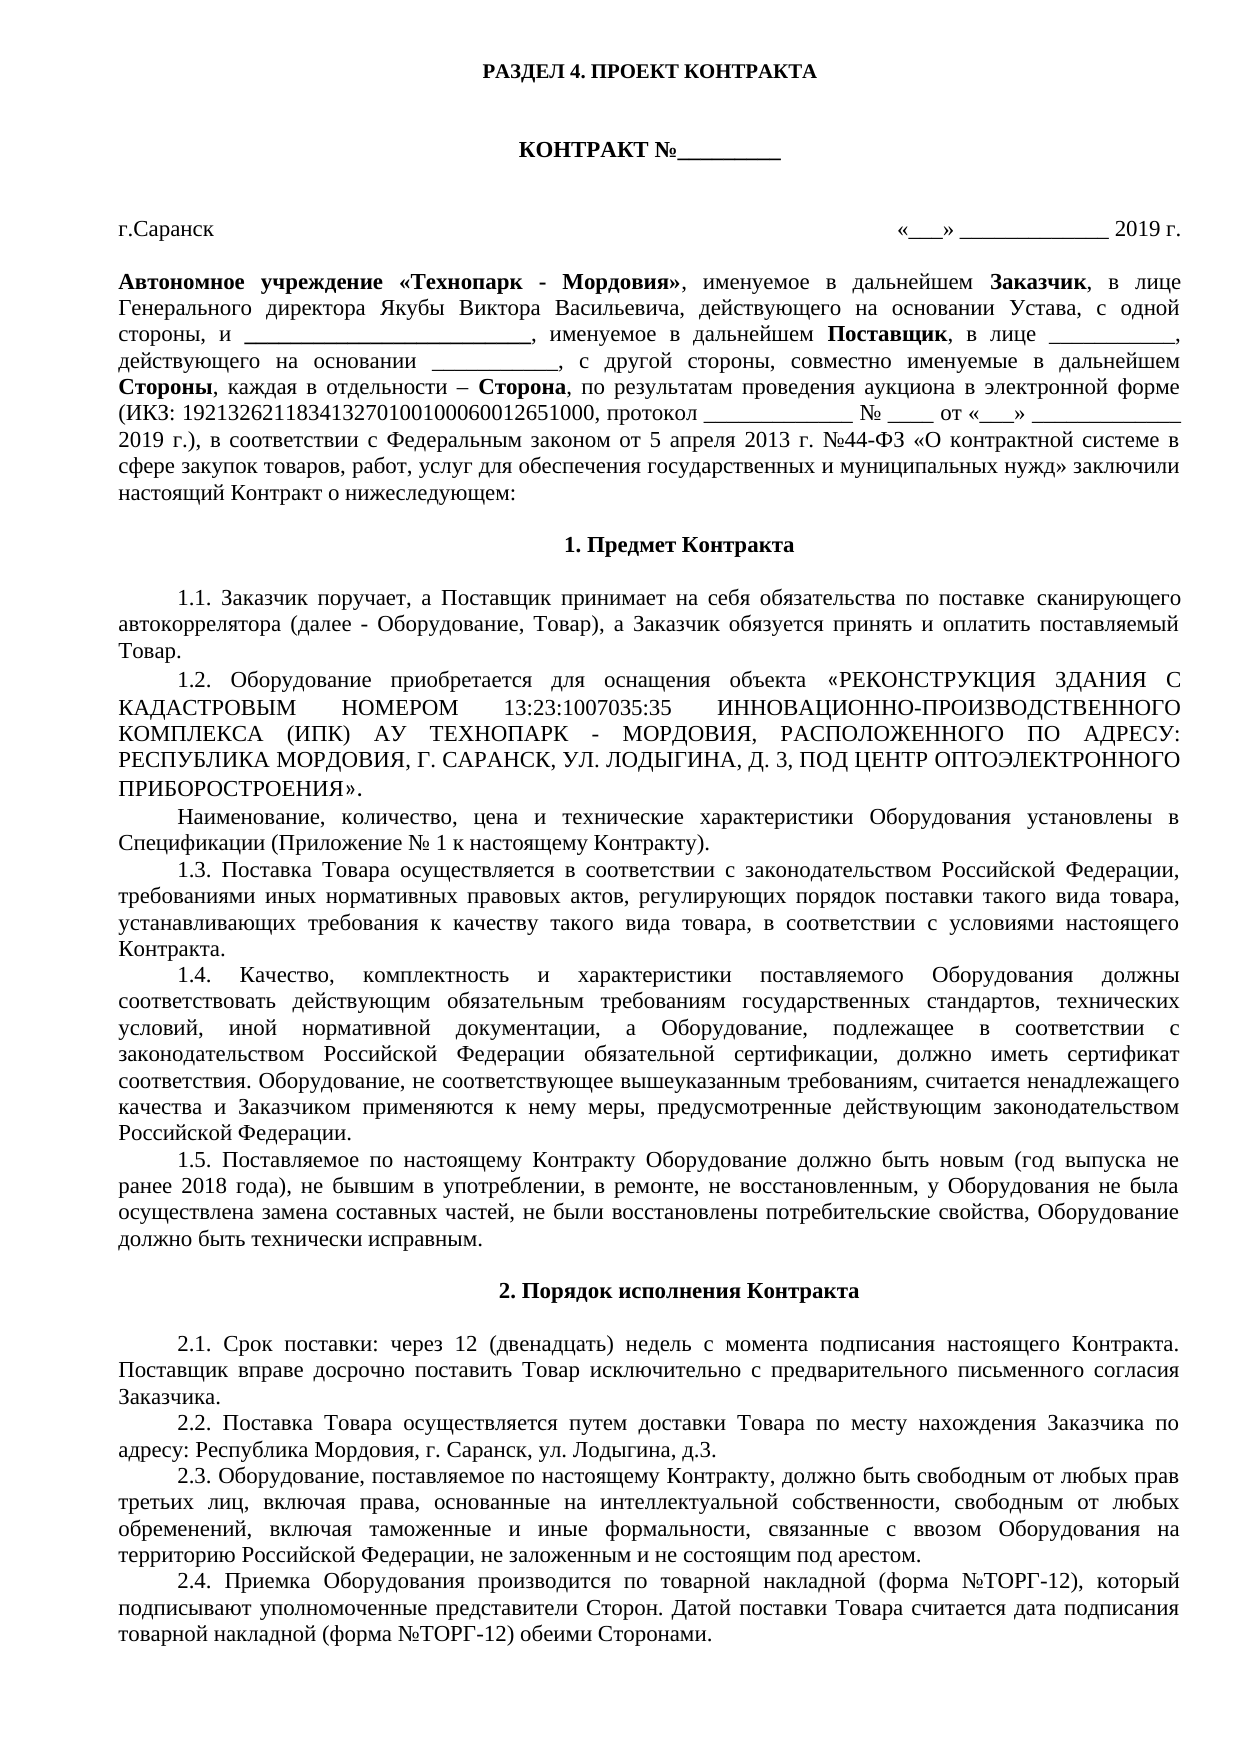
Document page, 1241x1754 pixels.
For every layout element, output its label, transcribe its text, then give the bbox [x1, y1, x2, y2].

text 1.5. Поставляемое по настоящему Контракту Оборудование должно быть новым (год выпуска не ранее 2018 года), не бывшим в употреблении, в ремонте, не восстановленным, у Оборудования не была осуществлена замена составных частей, не были восстановлены потребительские свойства, Оборудование должно быть технически исправным. [118, 1146, 1181, 1251]
text 1.1. Заказчик поручает, а Поставщик принимает на себя обязательства по поставке сканирующего автокоррелятора (далее - Оборудование, Товар), а Заказчик обязуется принять и оплатить поставляемый Товар. [118, 584, 1181, 663]
text 2.4. Приемка Оборудования производится по товарной накладной (форма №ТОРГ-12), который подписывают уполномоченные представители Сторон. Датой поставки Товара считается дата подписания товарной накладной (форма №ТОРГ-12) обеими Сторонами. [118, 1567, 1181, 1646]
text 2.2. Поставка Товара осуществляется путем доставки Товара по месту нахождения Заказчика по адресу: Республика Мордовия, г. Саранск, ул. Лодыгина, д.3. [118, 1409, 1181, 1462]
text контракт №_________ [118, 136, 1181, 162]
text 2. Порядок исполнения Контракта [118, 1277, 1181, 1304]
table_header «___» _____________ 2019 г. [650, 215, 1192, 241]
text Автономное учреждение «Технопарк - Мордовия», именуемое в дальнейшем Заказчик, в лице Генерального директора Якубы Виктора Васильевича, действующего на основании Устава, с одной стороны, и _________________________, именуемое в дальнейшем Поставщик, в лице ___________, действующего на основании ___________, с другой стороны, совместно именуемые в дальнейшем Стороны, каждая в отдельности – Сторона, по результатам проведения аукциона в электронной форме (ИКЗ: 192132621183413270100100060012651000, протокол _____________ № ____ от «___» _____________ 2019 г.), в соответствии с Федеральным законом от 5 апреля 2013 г. №44-ФЗ «О контрактной системе в сфере закупок товаров, работ, услуг для обеспечения государственных и муниципальных нужд» заключили настоящий Контракт о нижеследующем: [118, 268, 1181, 505]
text 1. Предмет Контракта [118, 531, 1181, 558]
title Раздел 4. ПРОЕКТ КОНТРАКТА [118, 59, 1181, 83]
table_header г.Саранск [107, 215, 649, 241]
text 1.3. Поставка Товара осуществляется в соответствии с законодательством Российской Федерации, требованиями иных нормативных правовых актов, регулирующих порядок поставки такого вида товара, устанавливающих требования к качеству такого вида товара, в соответствии с условиями настоящего Контракта. [118, 856, 1181, 961]
text 2.1. Срок поставки: через 12 (двенадцать) недель с момента подписания настоящего Контракта. Поставщик вправе досрочно поставить Товар исключительно с предварительного письменного согласия Заказчика. [118, 1330, 1181, 1409]
text Наименование, количество, цена и технические характеристики Оборудования установлены в Спецификации (Приложение № 1 к настоящему Контракту). [118, 803, 1181, 856]
text 1.2. Оборудование приобретается для оснащения объекта «РЕКОНСТРУКЦИЯ ЗДАНИЯ С КАДАСТРОВЫМ НОМЕРОМ 13:23:1007035:35 ИННОВАЦИОННО-ПРОИЗВОДСТВЕННОГО КОМПЛЕКСА (ИПК) АУ ТЕХНОПАРК - МОРДОВИЯ, РАСПОЛОЖЕННОГО ПО АДРЕСУ: РЕСПУБЛИКА МОРДОВИЯ, Г. САРАНСК, УЛ. ЛОДЫГИНА, Д. 3, ПОД ЦЕНТР ОПТОЭЛЕКТРОННОГО ПРИБОРОСТРОЕНИЯ». [118, 663, 1181, 803]
text 2.3. Оборудование, поставляемое по настоящему Контракту, должно быть свободным от любых прав третьих лиц, включая права, основанные на интеллектуальной собственности, свободным от любых обременений, включая таможенные и иные формальности, связанные с ввозом Оборудования на территорию Российской Федерации, не заложенным и не состоящим под арестом. [118, 1462, 1181, 1567]
text 1.4. Качество, комплектность и характеристики поставляемого Оборудования должны соответствовать действующим обязательным требованиям государственных стандартов, технических условий, иной нормативной документации, а Оборудование, подлежащее в соответствии с законодательством Российской Федерации обязательной сертификации, должно иметь сертификат соответствия. Оборудование, не соответствующее вышеуказанным требованиям, считается ненадлежащего качества и Заказчиком применяются к нему меры, предусмотренные действующим законодательством Российской Федерации. [118, 961, 1181, 1146]
